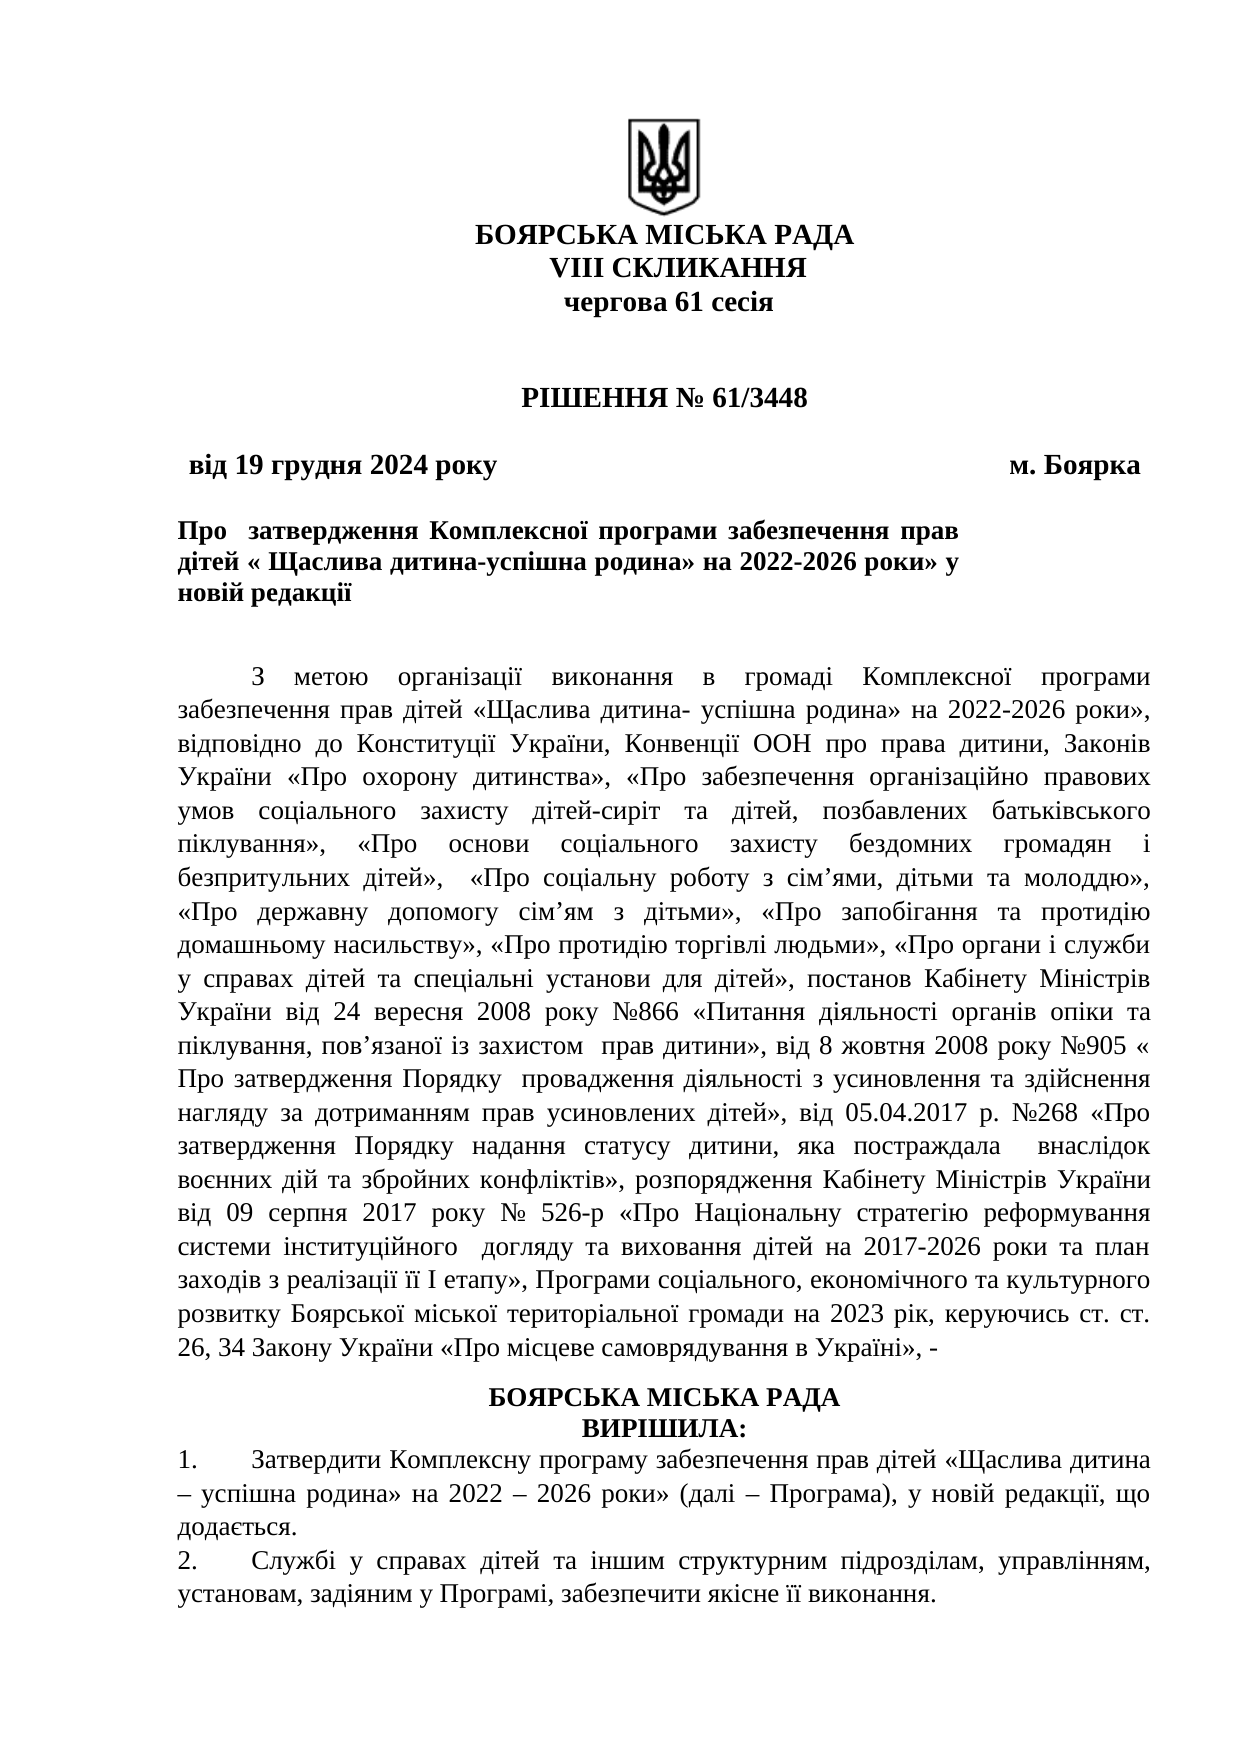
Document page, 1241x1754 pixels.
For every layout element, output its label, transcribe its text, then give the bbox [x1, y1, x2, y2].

text З метою організації виконання в громаді Комплексної програми забезпечення прав дітей «Щаслива дитина- успішна родина» на 2022-2026 роки», відповідно до Конституції України, Конвенції ООН про права дитини, Законів України «Про охорону дитинства», «Про забезпечення організаційно правових умов соціального захисту дітей-сиріт та дітей, позбавлених батьківського піклування», «Про основи соціального захисту бездомних громадян і безпритульних дітей», «Про соціальну роботу з сім’ями, дітьми та молоддю», «Про державну допомогу сім’ям з дітьми», «Про запобігання та протидію домашньому насильству», «Про протидію торгівлі людьми», «Про органи і служби у справах дітей та спеціальні установи для дітей», постанов Кабінету Міністрів України від 24 вересня 2008 року №866 «Питання діяльності органів опіки та піклування, пов’язаної із захистом прав дитини», від 8 жовтня 2008 року №905 « Про затвердження Порядку провадження діяльності з усиновлення та здійснення нагляду за дотриманням прав усиновлених дітей», від 05.04.2017 р. №268 «Про затвердження Порядку надання статусу дитини, яка постраждала внаслідок воєнних дій та збройних конфліктів», розпорядження Кабінету Міністрів України від 09 серпня 2017 року № 526-р «Про Національну стратегію реформування системи інституційного догляду та виховання дітей на 2017-2026 роки та план заходів з реалізації її І етапу», Програми соціального, економічного та культурного розвитку Боярської міської територіальної громади на 2023 рік, керуючись ст. ст. 26, 34 Закону України «Про місцеве самоврядування в Україні», - [177, 660, 1152, 1362]
text VІІІ СКЛИКАННЯ [177, 251, 1152, 284]
table_header м. Боярка [503, 447, 1152, 481]
text БОЯРСЬКА МІСЬКА РАДА [177, 217, 1152, 251]
list Затвердити Комплексну програму забезпечення прав дітей «Щаслива дитина – успішна родина» на 2022 – 2026 роки» (далі – Програма), у новій редакції, що додається. [177, 1443, 1152, 1541]
text ВИРІШИЛА: [177, 1412, 1152, 1443]
picture [627, 118, 702, 217]
text чергова 61 сесія [177, 284, 1152, 318]
text Про затвердження Комплексної програми забезпечення прав дітей « Щаслива дитина-успішна родина» на 2022-2026 роки» у новій редакції [177, 514, 960, 607]
text БОЯРСЬКА МІСЬКА РАДА [177, 1381, 1152, 1412]
text РІШЕННЯ № 61/3448 [177, 380, 1152, 413]
list Службі у справах дітей та іншим структурним підрозділам, управлінням, установам, задіяним у Програмі, забезпечити якісне її виконання. [177, 1544, 1152, 1608]
table_header від 19 грудня 2024 року [177, 447, 503, 481]
